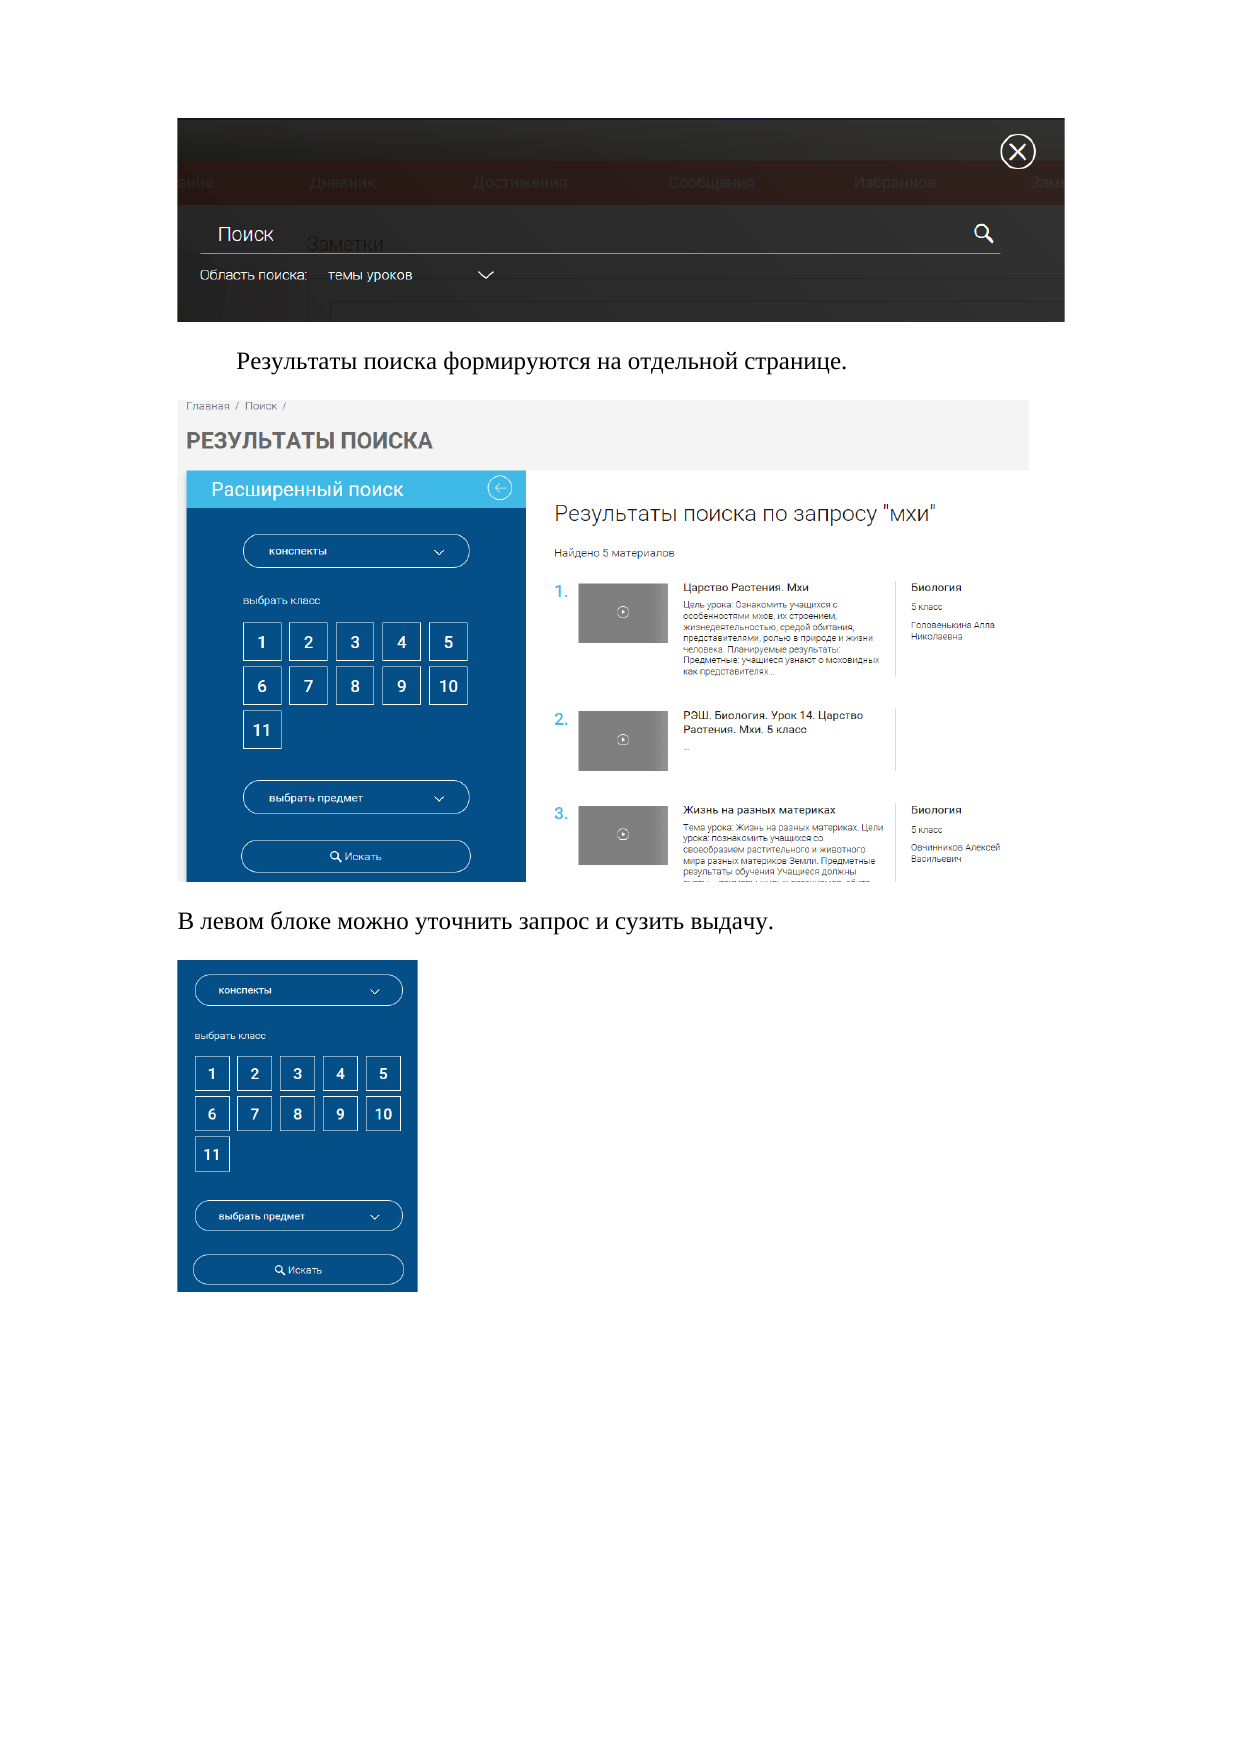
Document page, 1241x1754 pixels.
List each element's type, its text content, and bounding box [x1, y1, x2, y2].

picture [177, 400, 1029, 882]
text Результаты поиска формируются на отдельной странице. [177, 346, 1152, 375]
text В левом блоке можно уточнить запрос и сузить выдачу. [177, 906, 1152, 935]
picture [177, 960, 418, 1292]
picture [177, 118, 1065, 322]
